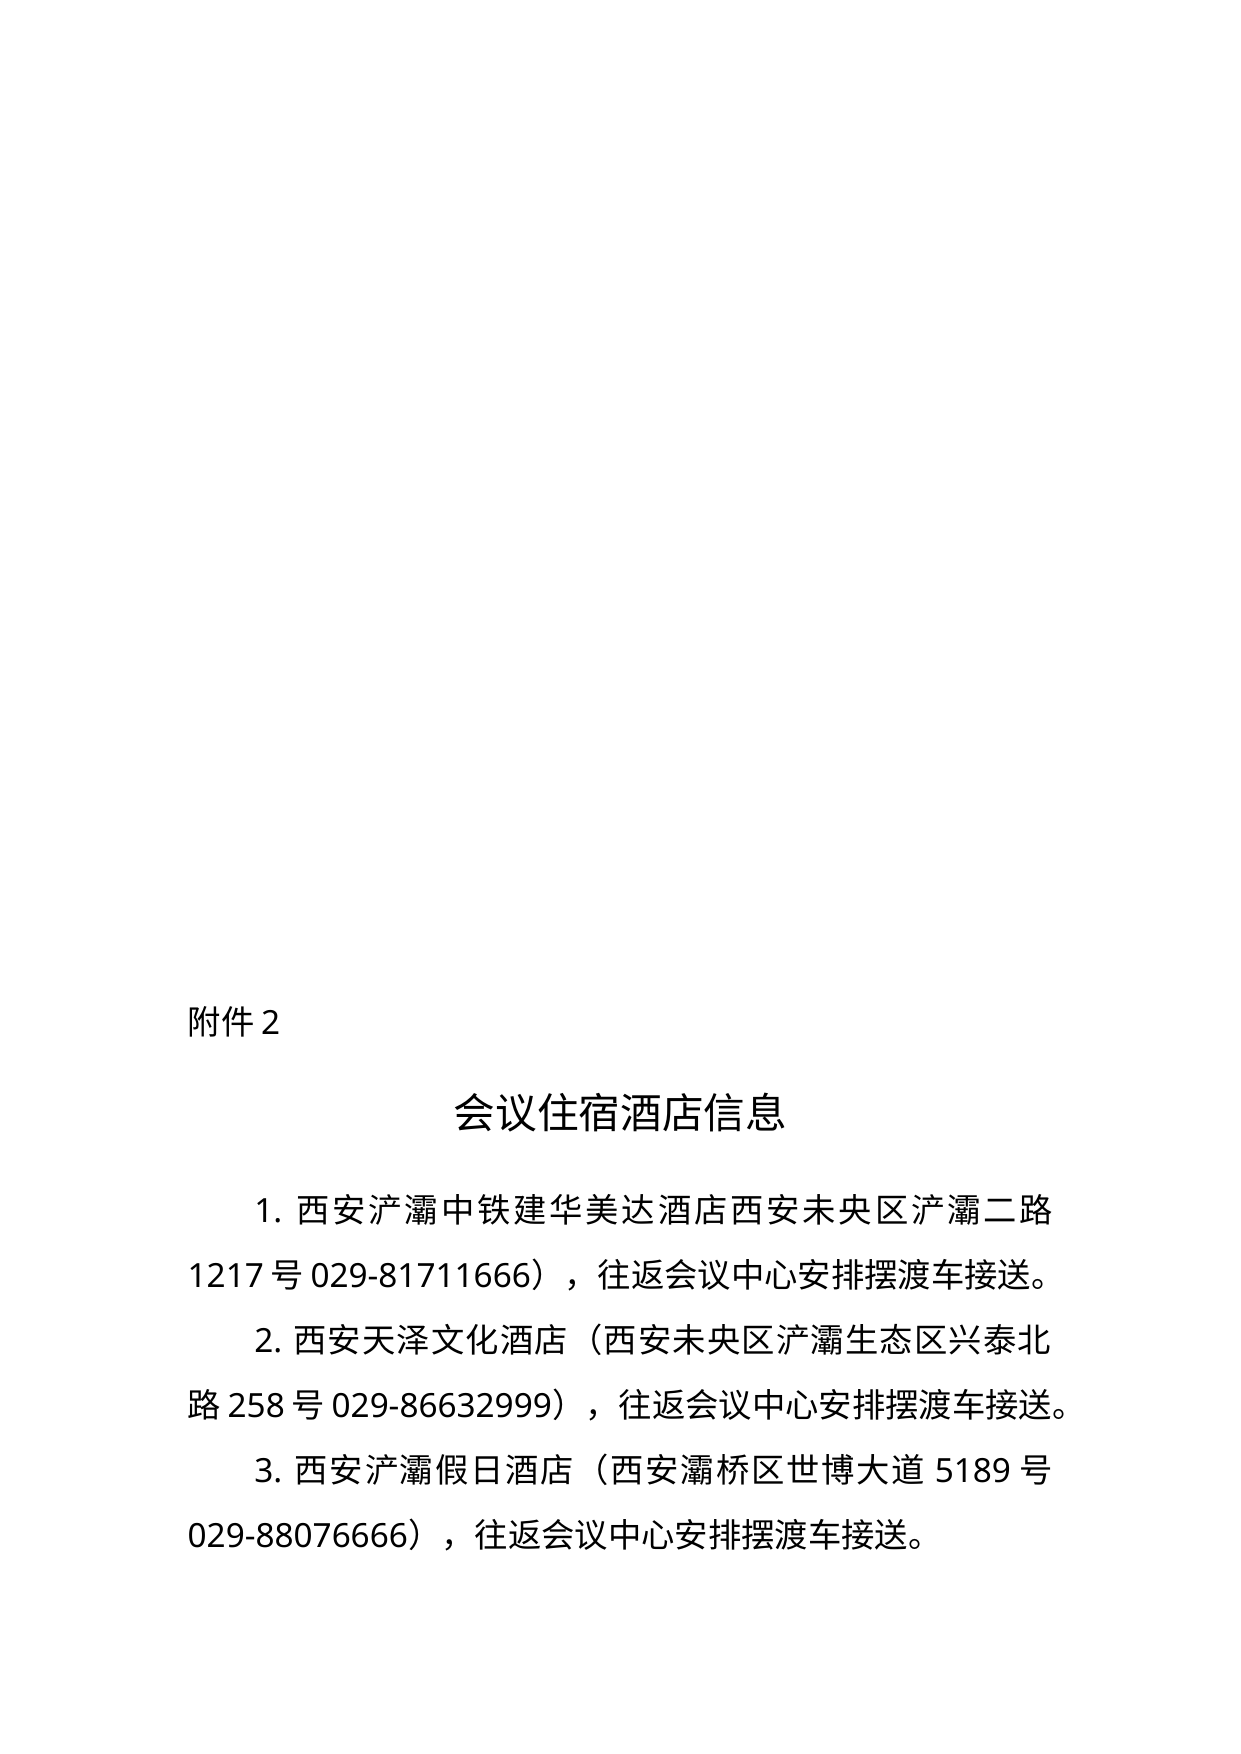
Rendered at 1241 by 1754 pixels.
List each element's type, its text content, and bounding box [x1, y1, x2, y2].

text 3. 西安浐灞假日酒店（西安灞桥区世博大道5189号029-88076666），往返会议中心安排摆渡车接送。 [187, 1435, 1053, 1565]
text 会议住宿酒店信息 [187, 1078, 1053, 1143]
text 1. 西安浐灞中铁建华美达酒店西安未央区浐灞二路1217号029-81711666），往返会议中心安排摆渡车接送。 [187, 1175, 1053, 1305]
text 附件2 [187, 990, 1053, 1045]
text 2. 西安天泽文化酒店（西安未央区浐灞生态区兴泰北路258号029-86632999），往返会议中心安排摆渡车接送。 [187, 1305, 1053, 1435]
